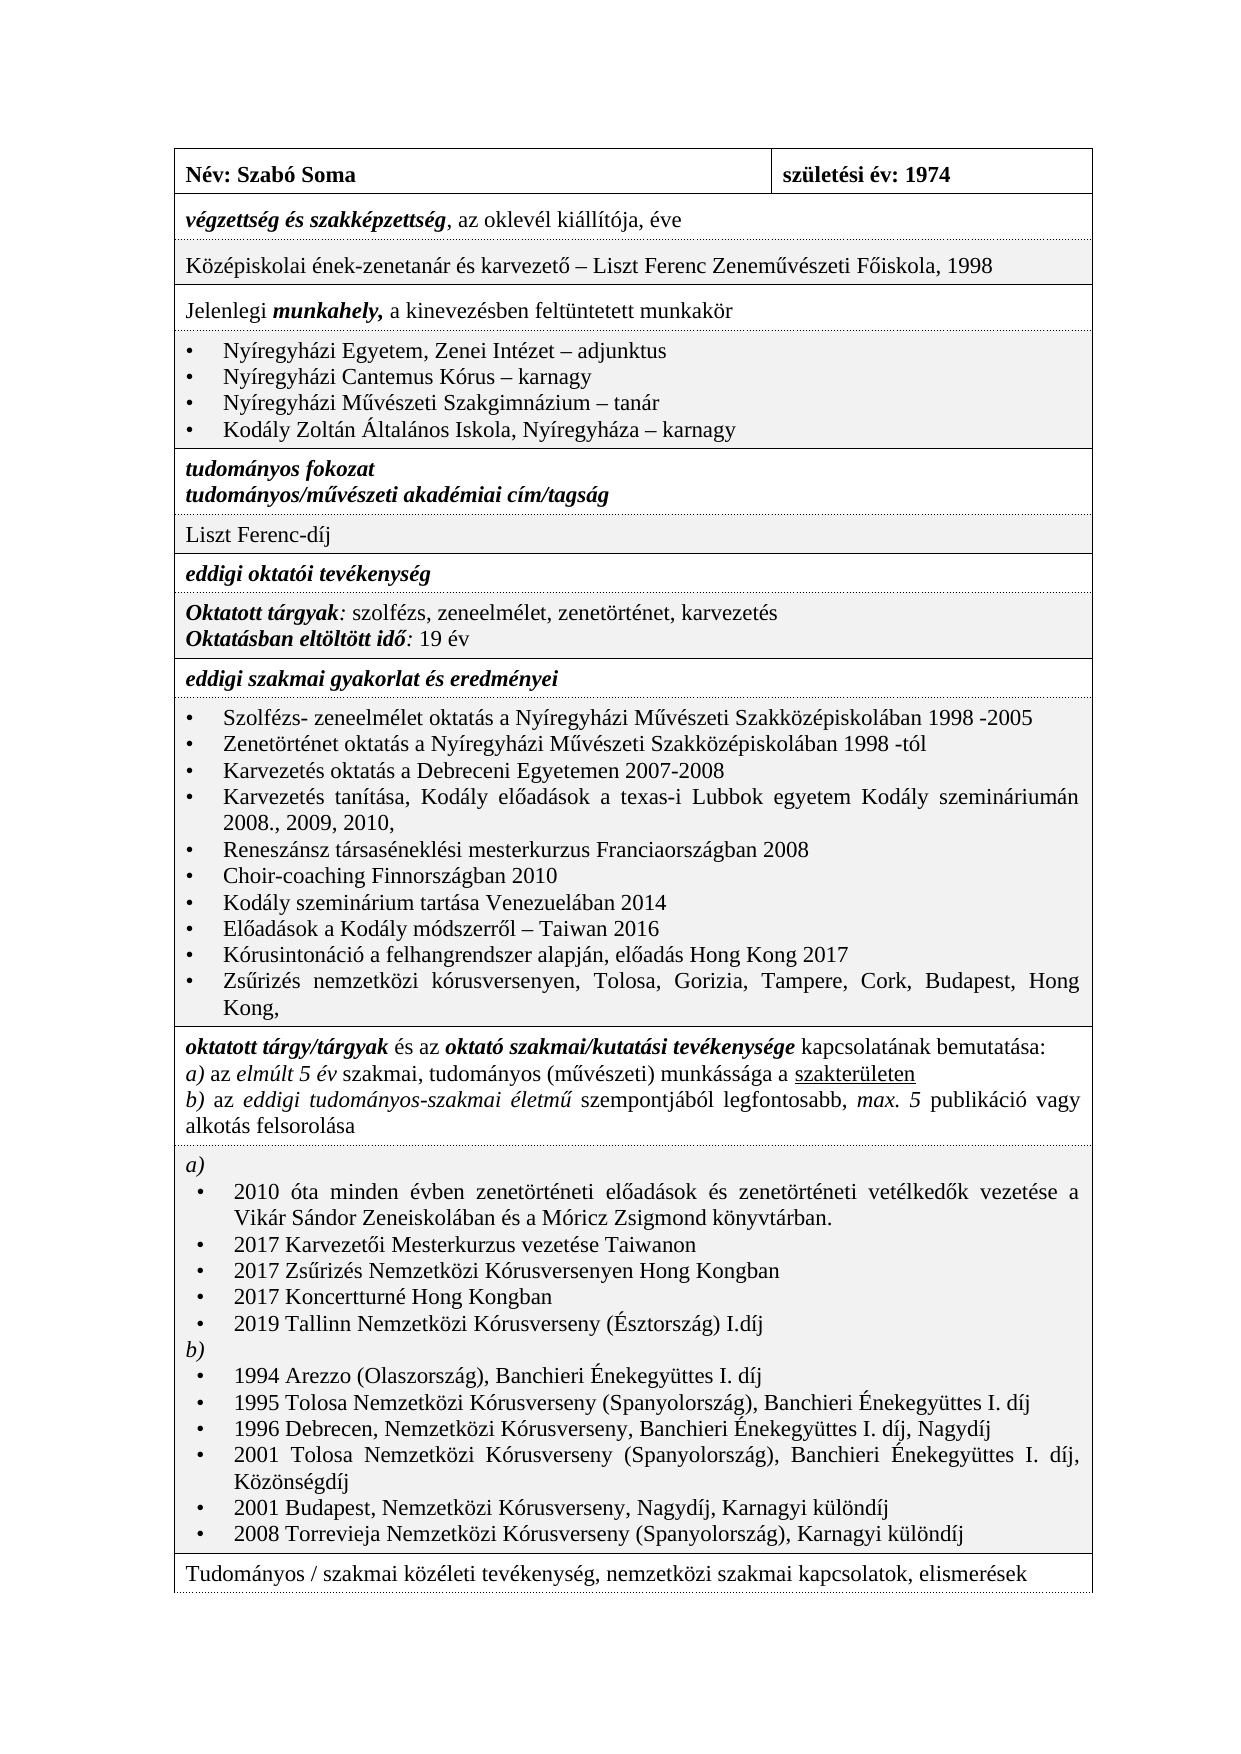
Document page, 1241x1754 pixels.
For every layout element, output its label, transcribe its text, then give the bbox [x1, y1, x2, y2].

table_cell tudományos fokozat tudományos/művészeti akadémiai cím/tagság [175, 449, 1092, 514]
table_cell Tudományos / szakmai közéleti tevékenység, nemzetközi szakmai kapcsolatok, elismerések [175, 1554, 1092, 1592]
table_cell Nyíregyházi Egyetem, Zenei Intézet – adjunktus Nyíregyházi Cantemus Kórus – karnagy Nyíregyházi Művészeti Szakgimnázium – tanár Kodály Zoltán Általános Iskola, Nyíregyháza – karnagy [175, 330, 1092, 448]
table_cell végzettség és szakképzettség, az oklevél kiállítója, éve [175, 194, 1092, 239]
table_cell eddigi szakmai gyakorlat és eredményei [175, 659, 1092, 697]
table_cell Középiskolai ének-zenetanár és karvezető – Liszt Ferenc Zeneművészeti Főiskola, 1998 [175, 239, 1092, 284]
table_cell Jelenlegi munkahely, a kinevezésben feltüntetett munkakör [175, 285, 1092, 330]
table_cell Liszt Ferenc-díj [175, 514, 1092, 553]
table_header születési év: 1974 [772, 149, 1092, 193]
table_cell Oktatott tárgyak: szolfézs, zeneelmélet, zenetörténet, karvezetés Oktatásban eltöltött idő: 19 év [175, 592, 1092, 658]
table_cell Szolfézs- zeneelmélet oktatás a Nyíregyházi Művészeti Szakközépiskolában 1998 -2005 Zenetörténet oktatás a Nyíregyházi Művészeti Szakközépiskolában 1998 -tól Karvezetés oktatás a Debreceni Egyetemen 2007-2008 Karvezetés tanítása, Kodály előadások a texas-i Lubbok egyetem Kodály szemináriumán 2008., 2009, 2010, Reneszánsz társaséneklési mesterkurzus Franciaországban 2008 Choir-coaching Finnországban 2010 Kodály szeminárium tartása Venezuelában 2014 Előadások a Kodály módszerről – Taiwan 2016 Kórusintonáció a felhangrendszer alapján, előadás Hong Kong 2017 Zsűrizés nemzetközi kórusversenyen, Tolosa, Gorizia, Tampere, Cork, Budapest, Hong Kong, [175, 697, 1092, 1026]
table_header Név: Szabó Soma [175, 149, 771, 193]
table_cell eddigi oktatói tevékenység [175, 554, 1092, 592]
table_cell a) 2010 óta minden évben zenetörténeti előadások és zenetörténeti vetélkedők vezetése a Vikár Sándor Zeneiskolában és a Móricz Zsigmond könyvtárban. 2017 Karvezetői Mesterkurzus vezetése Taiwanon 2017 Zsűrizés Nemzetközi Kórusversenyen Hong Kongban 2017 Koncertturné Hong Kongban 2019 Tallinn Nemzetközi Kórusverseny (Észtország) I.díj b) 1994 Arezzo (Olaszország), Banchieri Énekegyüttes I. díj 1995 Tolosa Nemzetközi Kórusverseny (Spanyolország), Banchieri Énekegyüttes I. díj 1996 Debrecen, Nemzetközi Kórusverseny, Banchieri Énekegyüttes I. díj, Nagydíj 2001 Tolosa Nemzetközi Kórusverseny (Spanyolország), Banchieri Énekegyüttes I. díj, Közönségdíj 2001 Budapest, Nemzetközi Kórusverseny, Nagydíj, Karnagyi különdíj 2008 Torrevieja Nemzetközi Kórusverseny (Spanyolország), Karnagyi különdíj [175, 1145, 1092, 1553]
table_cell oktatott tárgy/tárgyak és az oktató szakmai/kutatási tevékenysége kapcsolatának bemutatása: a) az elmúlt 5 év szakmai, tudományos (művészeti) munkássága a szakterületen b) az eddigi tudományos-szakmai életmű szempontjából legfontosabb, max. 5 publikáció vagy alkotás felsorolása [175, 1027, 1092, 1144]
